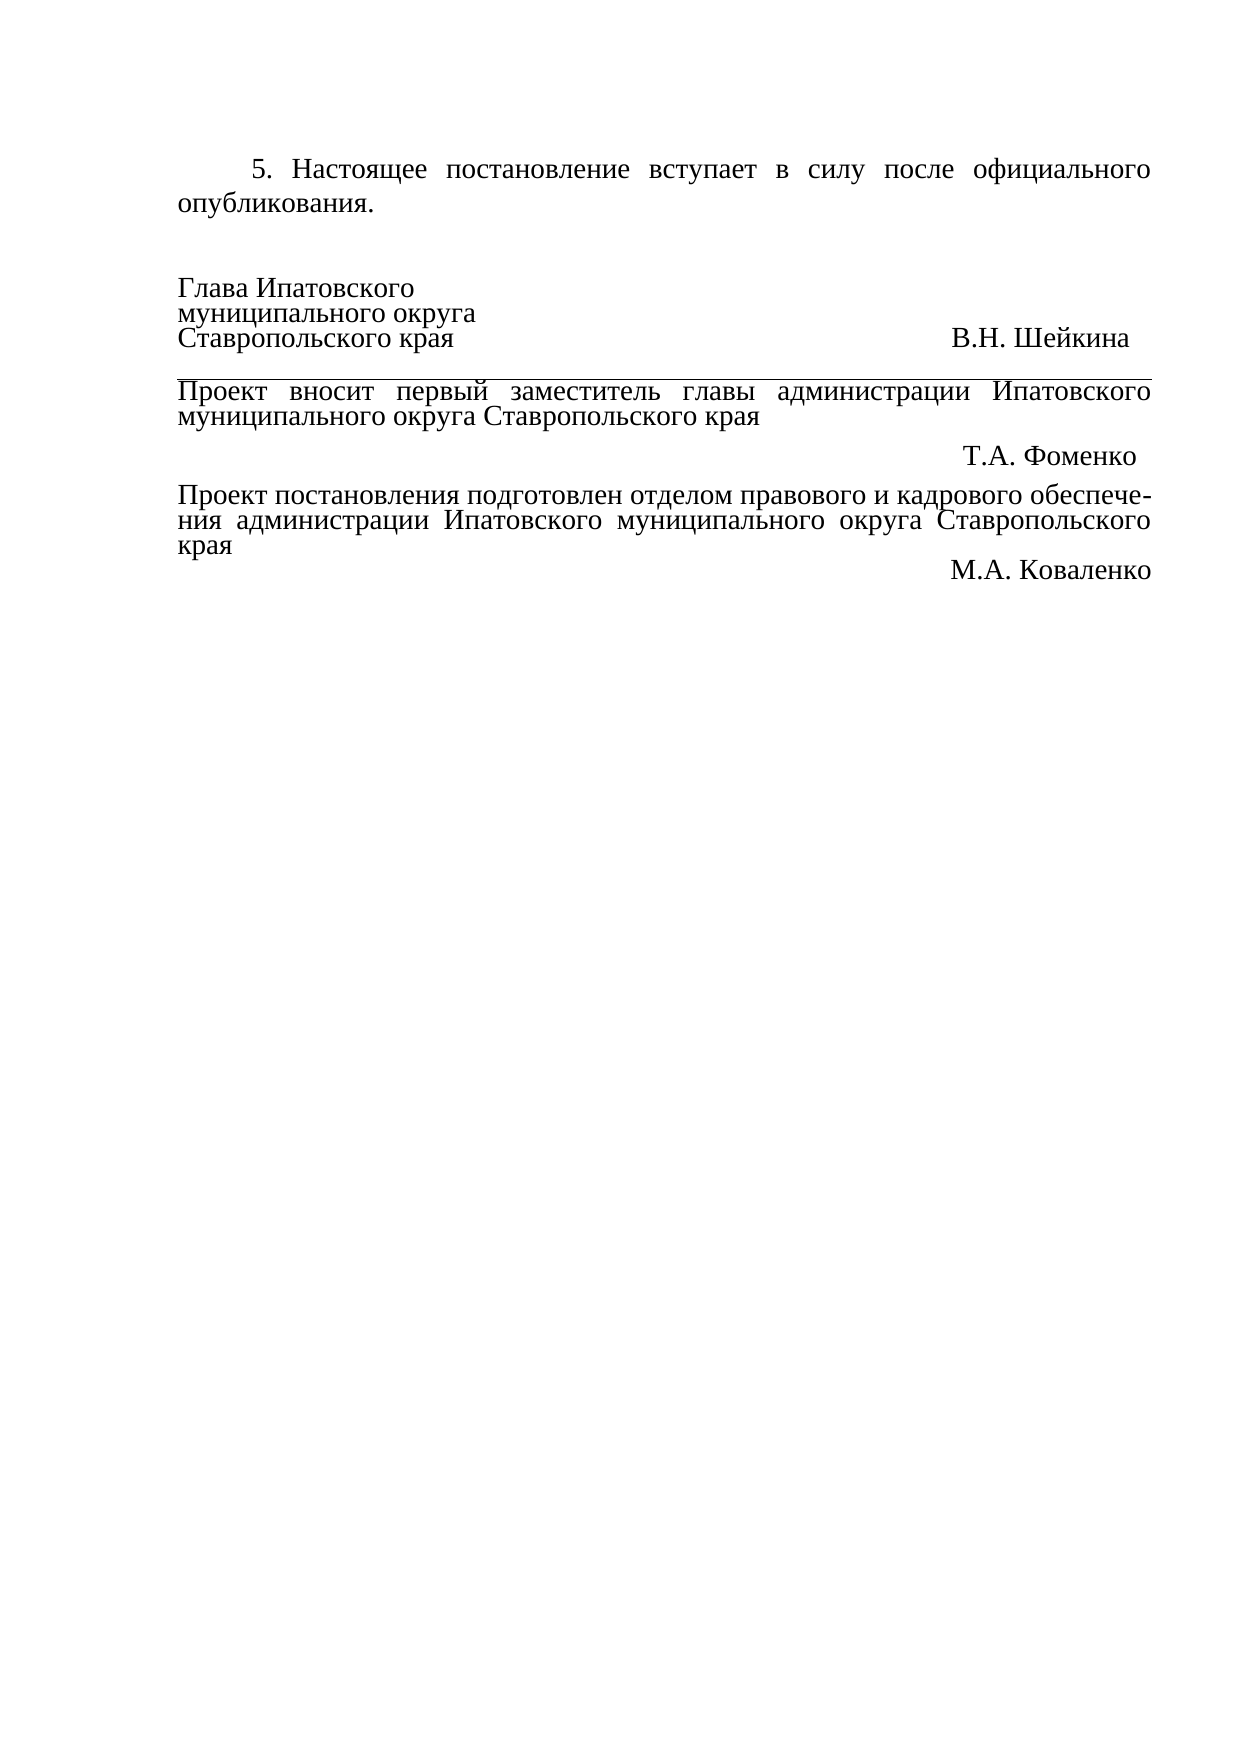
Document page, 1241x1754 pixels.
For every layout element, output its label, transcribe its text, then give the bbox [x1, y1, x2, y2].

text Ставропольского края В.Н. Шейкина [177, 327, 1152, 352]
text Глава Ипатовского [177, 277, 1152, 302]
text Проект постановления подготовлен отделом правового и кадрового обеспечения администрации Ипатовского муниципального округа Ставропольского края [177, 484, 1152, 559]
text Проект вносит первый заместитель главы администрации Ипатовского муниципального округа Ставропольского края [177, 380, 1152, 430]
text муниципального округа [177, 302, 1152, 327]
text М.А. Коваленко [177, 559, 1152, 584]
text 5. Настоящее постановление вступает в силу после официального опубликования. [177, 152, 1152, 219]
text Т.А. Фоменко [177, 445, 1152, 470]
